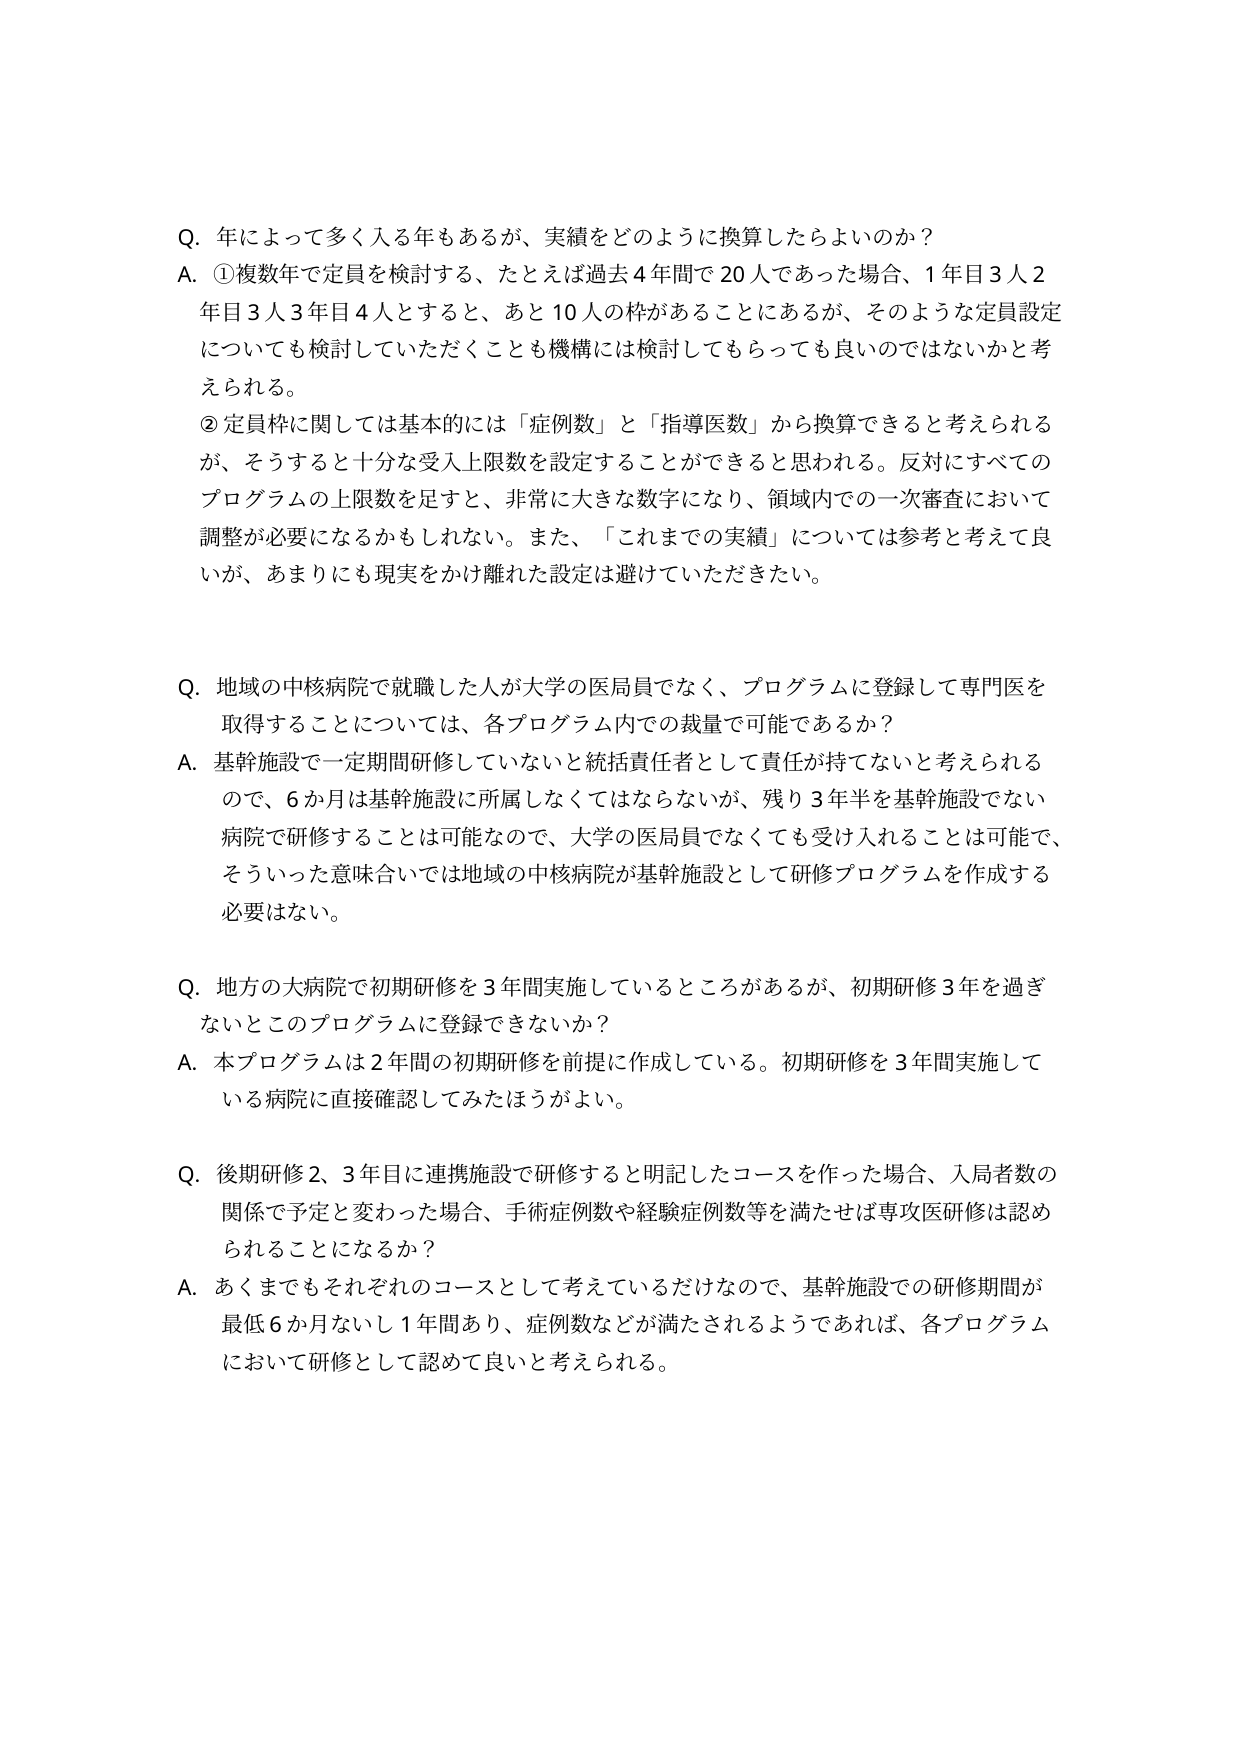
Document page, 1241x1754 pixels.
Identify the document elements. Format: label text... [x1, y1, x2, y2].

text ②定員枠に関しては基本的には「症例数」と「指導医数」から換算できると考えられるが、そうすると十分な受入上限数を設定することができると思われる。反対にすべてのプログラムの上限数を足すと、非常に大きな数字になり、領域内での一次審査において調整が必要になるかもしれない。また、「これまでの実績」については参考と考えて良いが、あまりにも現実をかけ離れた設定は避けていただきたい。 [199, 404, 1063, 592]
text Q．年によって多く入る年もあるが、実績をどのように換算したらよいのか？ [177, 217, 1063, 254]
text Q．地方の大病院で初期研修を3年間実施しているところがあるが、初期研修3年を過ぎないとこのプログラムに登録できないか？ [177, 967, 1063, 1042]
text A．あくまでもそれぞれのコースとして考えているだけなので、基幹施設での研修期間が最低6か月ないし1年間あり、症例数などが満たされるようであれば、各プログラムにおいて研修として認めて良いと考えられる。 [177, 1267, 1063, 1379]
text A．基幹施設で一定期間研修していないと統括責任者として責任が持てないと考えられるので、6か月は基幹施設に所属しなくてはならないが、残り3年半を基幹施設でない病院で研修することは可能なので、大学の医局員でなくても受け入れることは可能で、そういった意味合いでは地域の中核病院が基幹施設として研修プログラムを作成する必要はない。 [177, 742, 1063, 929]
text A．①複数年で定員を検討する、たとえば過去4年間で20人であった場合、1年目3人2年目3人3年目4人とすると、あと10人の枠があることにあるが、そのような定員設定についても検討していただくことも機構には検討してもらっても良いのではないかと考えられる。 [177, 254, 1063, 404]
text Q．地域の中核病院で就職した人が大学の医局員でなく、プログラムに登録して専門医を取得することについては、各プログラム内での裁量で可能であるか？ [177, 667, 1063, 742]
text A．本プログラムは2年間の初期研修を前提に作成している。初期研修を3年間実施している病院に直接確認してみたほうがよい。 [177, 1042, 1063, 1117]
text Q．後期研修2、3年目に連携施設で研修すると明記したコースを作った場合、入局者数の関係で予定と変わった場合、手術症例数や経験症例数等を満たせば専攻医研修は認められることになるか？ [177, 1154, 1063, 1267]
